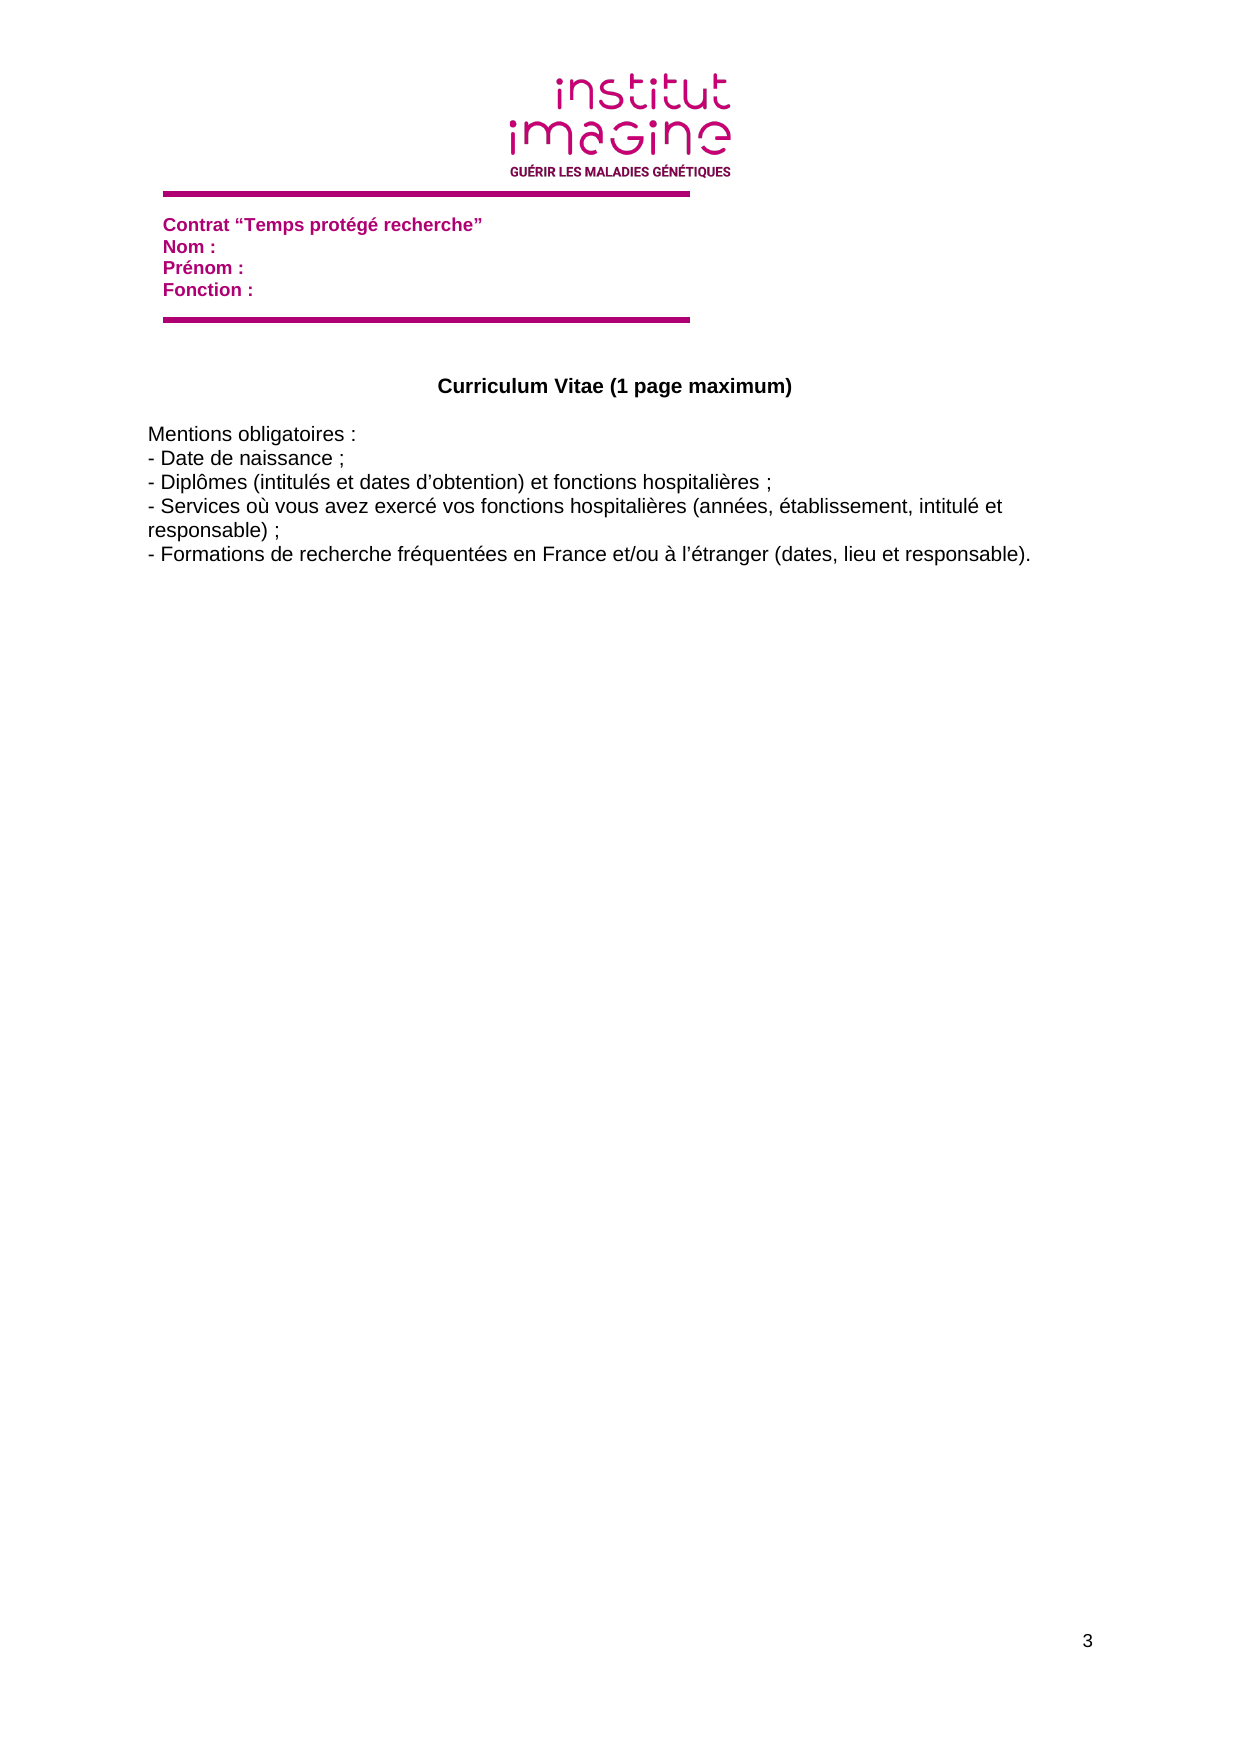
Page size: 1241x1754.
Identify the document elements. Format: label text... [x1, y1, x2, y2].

text - Diplômes (intitulés et dates d’obtention) et fonctions hospitalières ; [148, 470, 1023, 494]
picture [509, 73, 731, 178]
text Mentions obligatoires : [148, 422, 1023, 446]
text - Date de naissance ; [148, 446, 1023, 470]
text - Formations de recherche fréquentées en France et/ou à l’étranger (dates, lieu et responsable). [148, 542, 1093, 566]
text Curriculum Vitae (1 page maximum) [207, 374, 1023, 398]
text - Services où vous avez exercé vos fonctions hospitalières (années, établissement, intitulé et responsable) ; [148, 494, 1023, 542]
